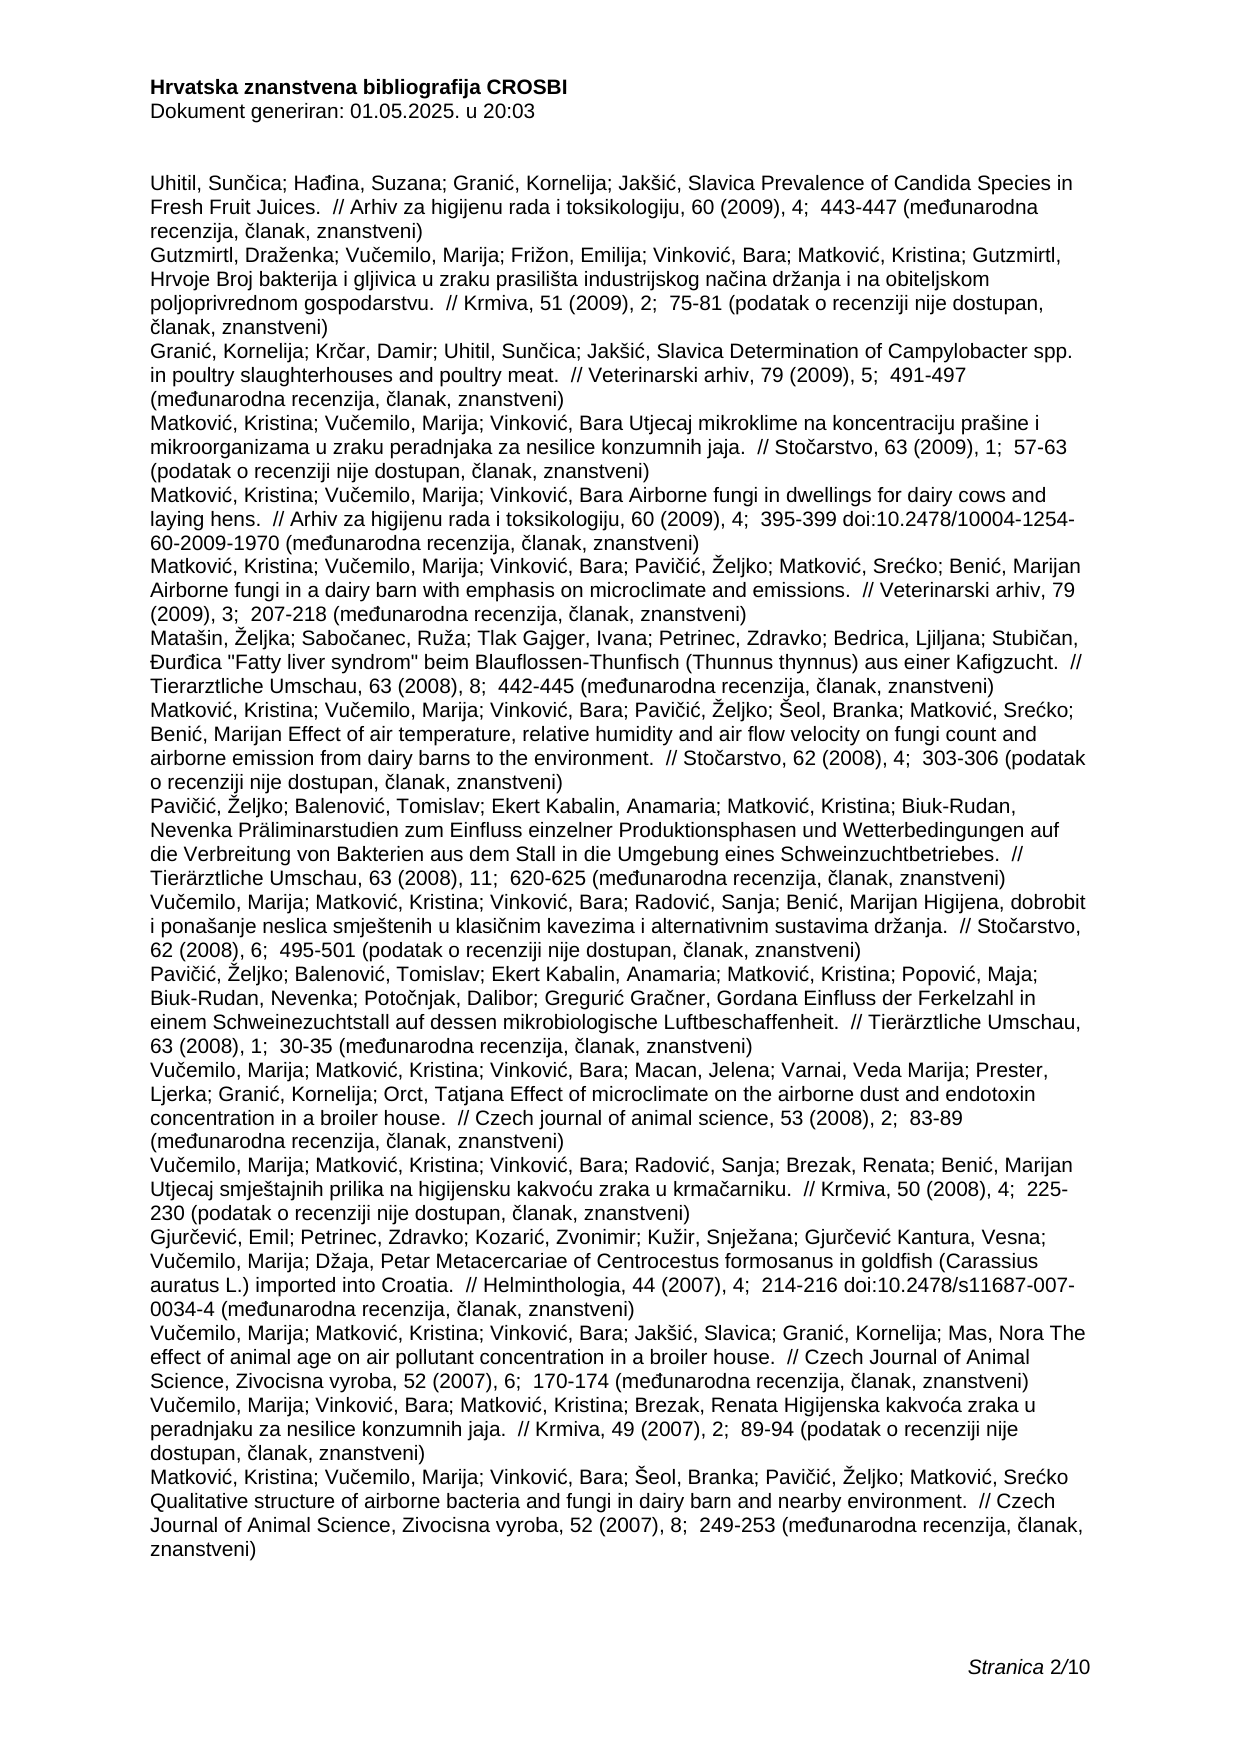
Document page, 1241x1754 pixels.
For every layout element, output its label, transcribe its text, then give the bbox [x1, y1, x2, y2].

text Matković, Kristina; Vučemilo, Marija; Vinković, Bara; Šeol, Branka; Pavičić, Željko; Matković, Srećko [150, 1465, 1090, 1561]
text Vučemilo, Marija; Matković, Kristina; Vinković, Bara; Jakšić, Slavica; Granić, Kornelija; Mas, Nora [150, 1321, 1090, 1393]
text Matković, Kristina; Vučemilo, Marija; Vinković, Bara [150, 411, 1090, 482]
text Matković, Kristina; Vučemilo, Marija; Vinković, Bara; Pavičić, Željko; Matković, Srećko; Benić, Marijan [150, 554, 1090, 626]
text Pavičić, Željko; Balenović, Tomislav; Ekert Kabalin, Anamaria; Matković, Kristina; Biuk-Rudan, Nevenka [150, 794, 1090, 890]
text Vučemilo, Marija; Matković, Kristina; Vinković, Bara; Macan, Jelena; Varnai, Veda Marija; Prester, Ljerka; Granić, Kornelija; Orct, Tatjana [150, 1057, 1090, 1153]
text Vučemilo, Marija; Vinković, Bara; Matković, Kristina; Brezak, Renata [150, 1393, 1090, 1465]
text Gutzmirtl, Draženka; Vučemilo, Marija; Frižon, Emilija; Vinković, Bara; Matković, Kristina; Gutzmirtl, Hrvoje [150, 243, 1090, 339]
text Matković, Kristina; Vučemilo, Marija; Vinković, Bara; Pavičić, Željko; Šeol, Branka; Matković, Srećko; Benić, Marijan [150, 698, 1090, 794]
text Matković, Kristina; Vučemilo, Marija; Vinković, Bara [150, 482, 1090, 554]
text Pavičić, Željko; Balenović, Tomislav; Ekert Kabalin, Anamaria; Matković, Kristina; Popović, Maja; Biuk-Rudan, Nevenka; Potočnjak, Dalibor; Gregurić Gračner, Gordana [150, 962, 1090, 1057]
text Vučemilo, Marija; Matković, Kristina; Vinković, Bara; Radović, Sanja; Brezak, Renata; Benić, Marijan [150, 1153, 1090, 1225]
text Matašin, Željka; Sabočanec, Ruža; Tlak Gajger, Ivana; Petrinec, Zdravko; Bedrica, Ljiljana; Stubičan, Đurđica [150, 626, 1090, 698]
text Gjurčević, Emil; Petrinec, Zdravko; Kozarić, Zvonimir; Kužir, Snježana; Gjurčević Kantura, Vesna; Vučemilo, Marija; Džaja, Petar [150, 1225, 1090, 1321]
text Granić, Kornelija; Krčar, Damir; Uhitil, Sunčica; Jakšić, Slavica [150, 339, 1090, 411]
text Uhitil, Sunčica; Hađina, Suzana; Granić, Kornelija; Jakšić, Slavica [150, 171, 1090, 243]
text Vučemilo, Marija; Matković, Kristina; Vinković, Bara; Radović, Sanja; Benić, Marijan [150, 890, 1090, 962]
